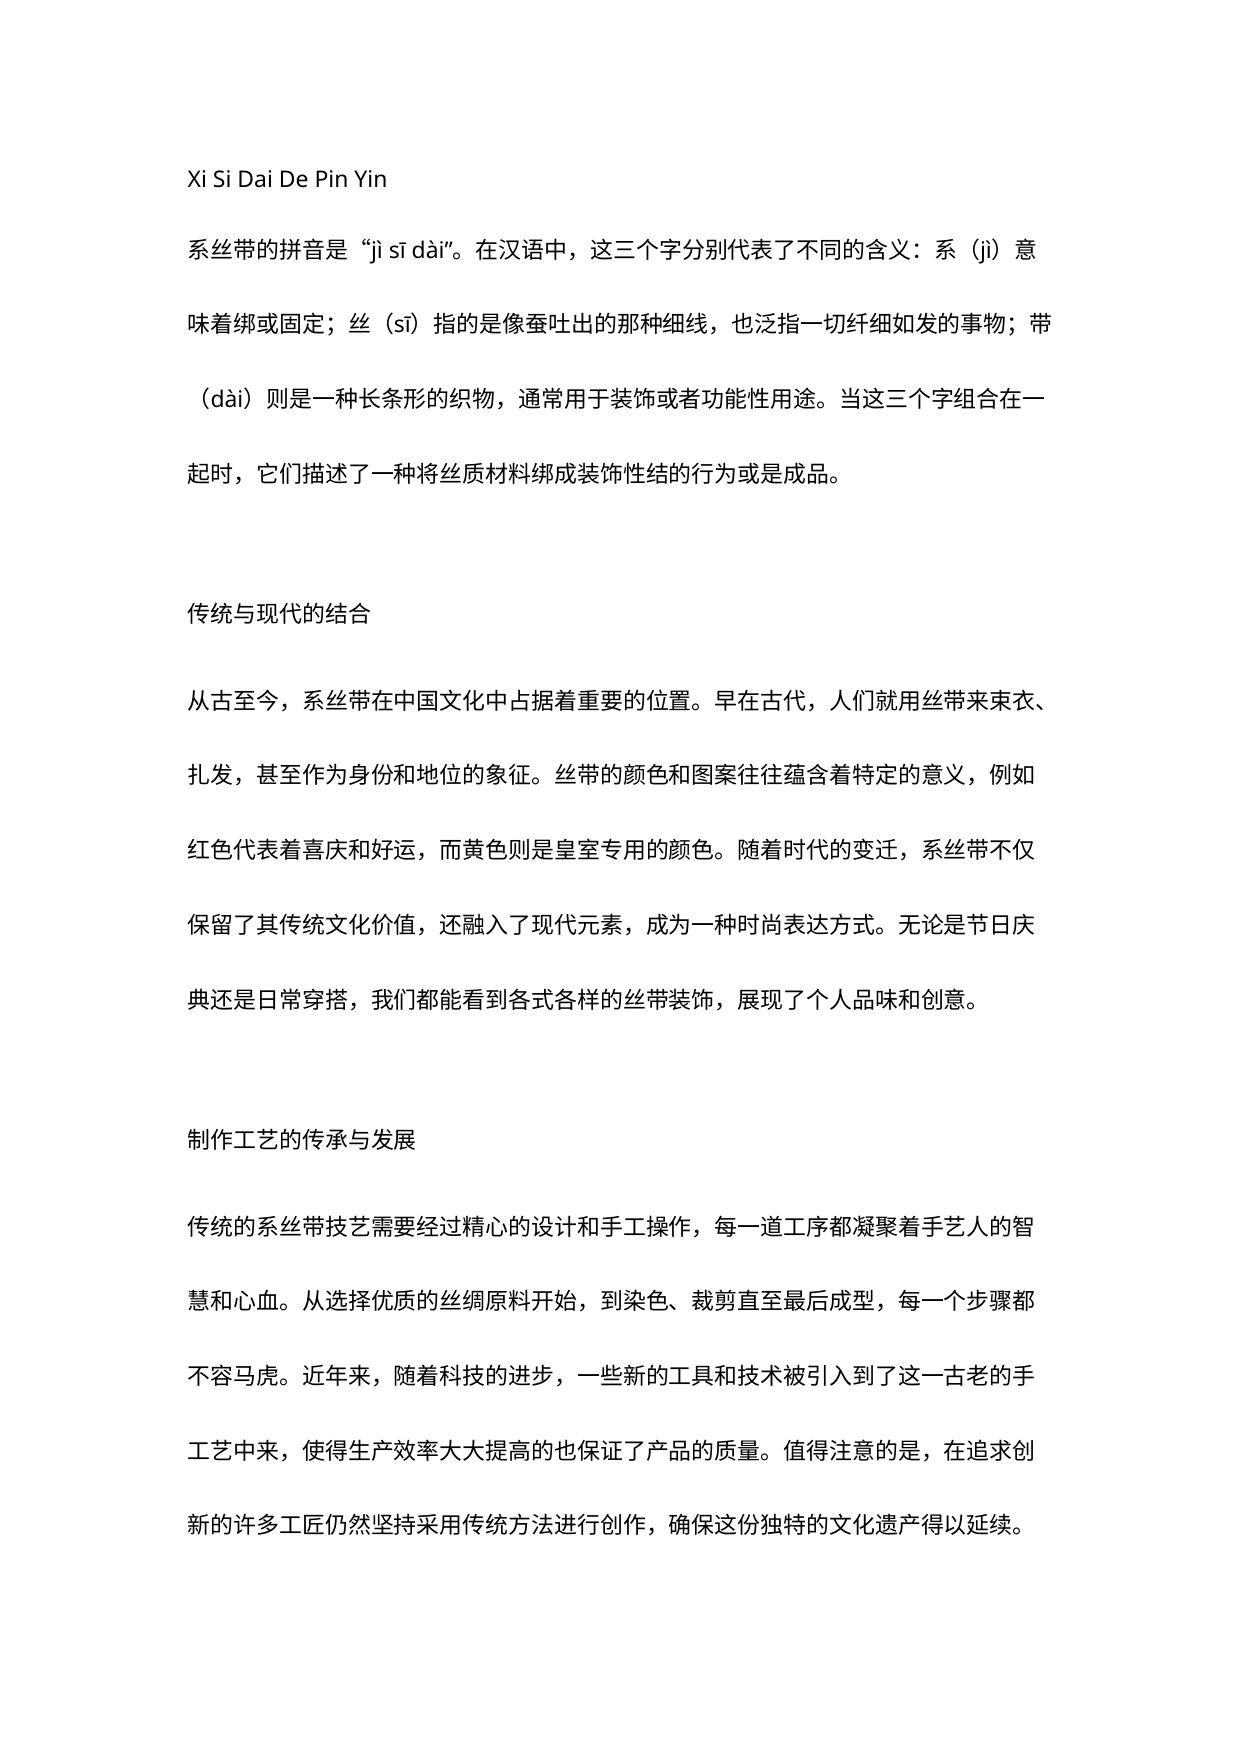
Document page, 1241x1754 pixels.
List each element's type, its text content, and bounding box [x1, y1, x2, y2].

text Xi Si Dai De Pin Yin [187, 162, 1053, 194]
text 传统与现代的结合 [187, 580, 1053, 645]
text 制作工艺的传承与发展 [187, 1106, 1053, 1171]
text 从古至今，系丝带在中国文化中占据着重要的位置。早在古代，人们就用丝带来束衣、扎发，甚至作为身份和地位的象征。丝带的颜色和图案往往蕴含着特定的意义，例如红色代表着喜庆和好运，而黄色则是皇室专用的颜色。随着时代的变迁，系丝带不仅保留了其传统文化价值，还融入了现代元素，成为一种时尚表达方式。无论是节日庆典还是日常穿搭，我们都能看到各式各样的丝带装饰，展现了个人品味和创意。 [187, 667, 1053, 1031]
text 系丝带的拼音是“jì sī dài”。在汉语中，这三个字分别代表了不同的含义：系（jì）意味着绑或固定；丝（sī）指的是像蚕吐出的那种细线，也泛指一切纤细如发的事物；带（dài）则是一种长条形的织物，通常用于装饰或者功能性用途。当这三个字组合在一起时，它们描述了一种将丝质材料绑成装饰性结的行为或是成品。 [187, 216, 1053, 505]
text 传统的系丝带技艺需要经过精心的设计和手工操作，每一道工序都凝聚着手艺人的智慧和心血。从选择优质的丝绸原料开始，到染色、裁剪直至最后成型，每一个步骤都不容马虎。近年来，随着科技的进步，一些新的工具和技术被引入到了这一古老的手工艺中来，使得生产效率大大提高的也保证了产品的质量。值得注意的是，在追求创新的许多工匠仍然坚持采用传统方法进行创作，确保这份独特的文化遗产得以延续。 [187, 1193, 1053, 1556]
